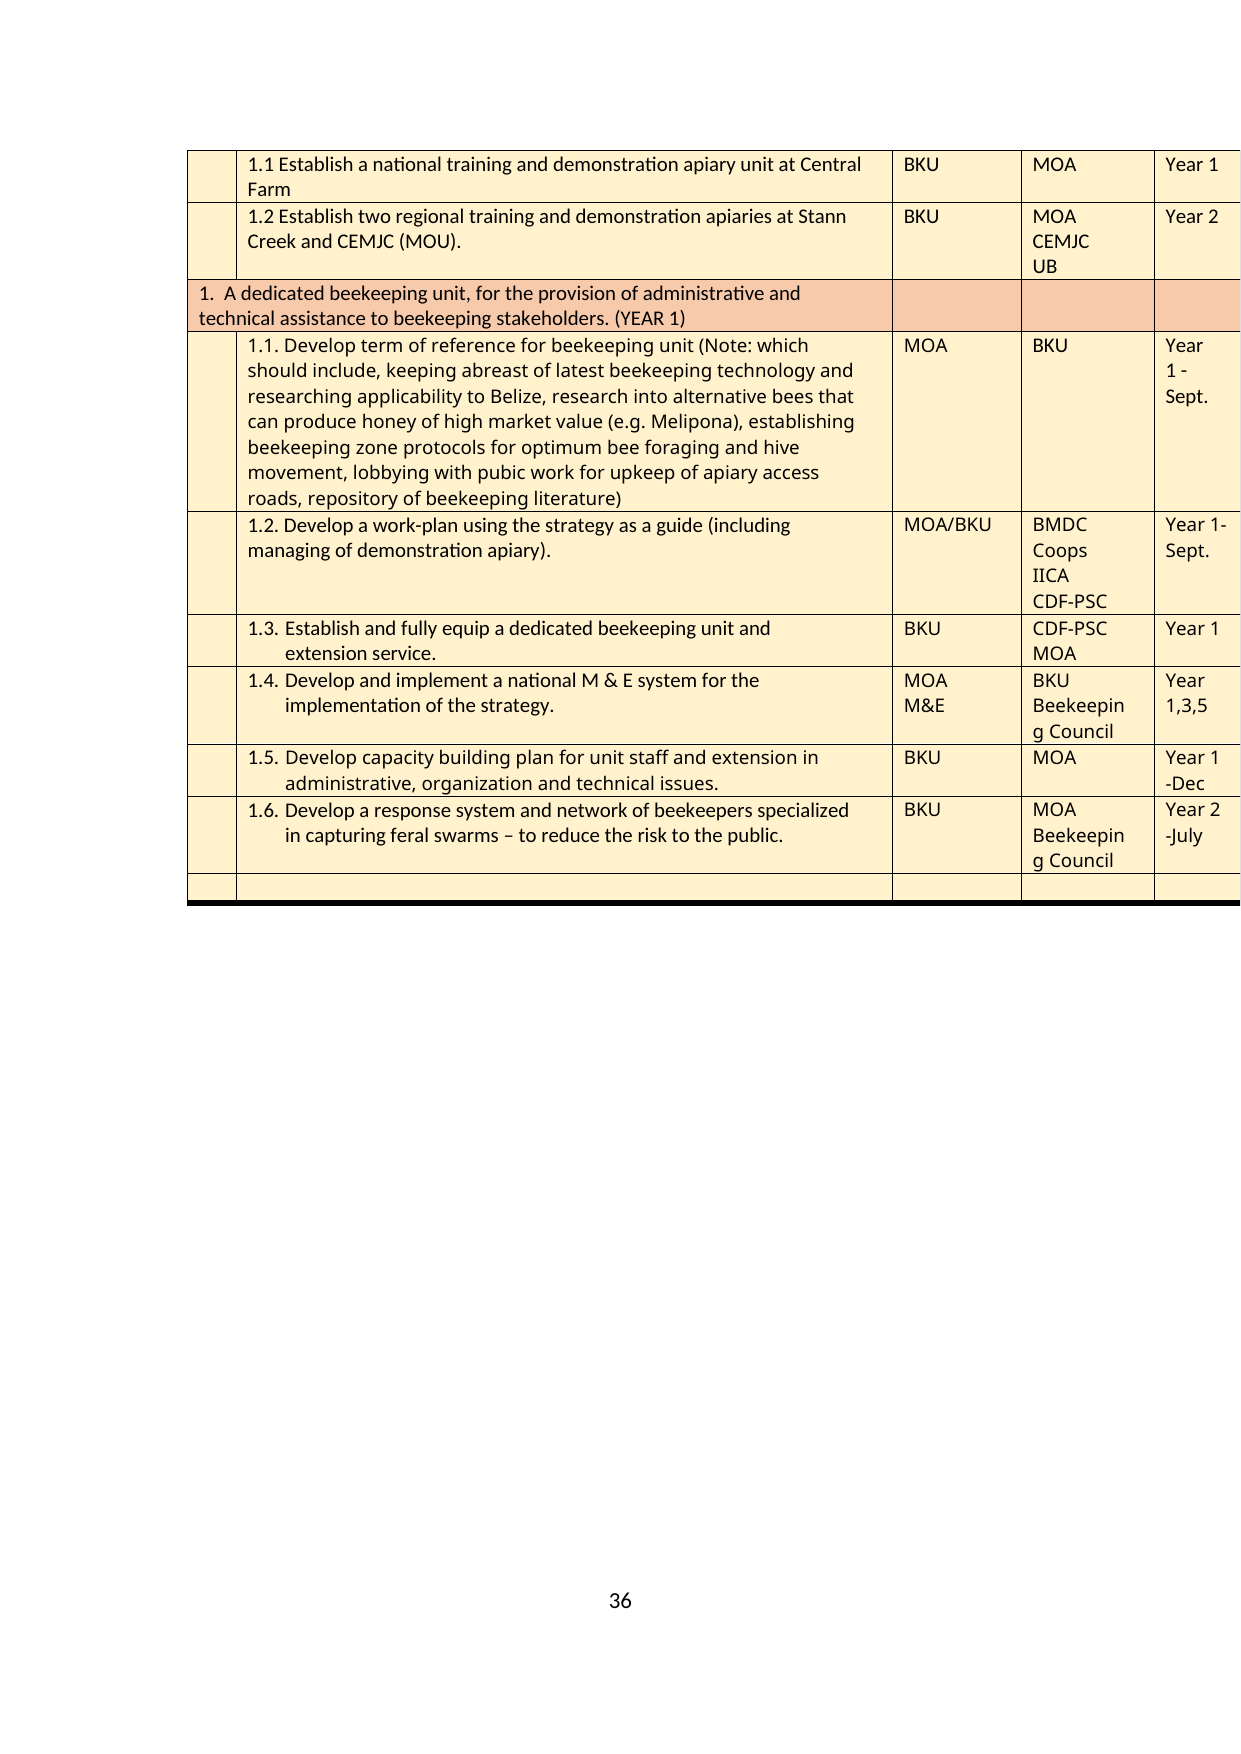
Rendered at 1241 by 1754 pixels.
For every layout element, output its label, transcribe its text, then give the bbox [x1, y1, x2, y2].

table_cell [188, 745, 236, 796]
table_cell [188, 615, 236, 666]
table_cell Year 2 [1155, 203, 1240, 279]
table_cell 1.1. Develop term of reference for beekeeping unit (Note: which should include, keeping abreast of latest beekeeping technology and researching applicability to Belize, research into alternative bees that can produce honey of high market value (e.g. Melipona), establishing beekeeping zone protocols for optimum bee foraging and hive movement, lobbying with pubic work for upkeep of apiary access roads, repository of beekeeping literature) [237, 332, 892, 511]
table_cell Year 1 -Sept. [1155, 332, 1240, 511]
table_cell [893, 874, 1021, 900]
table_cell Year 1 [1155, 151, 1240, 202]
table_cell MOA [893, 332, 1021, 511]
table_cell MOA M&E [893, 667, 1021, 743]
table_cell BKU [893, 151, 1021, 202]
table_cell MOA [1022, 745, 1154, 796]
table_cell 1.2. Develop a work-plan using the strategy as a guide (including managing of demonstration apiary). [237, 512, 892, 614]
table_cell BKU [1022, 332, 1154, 511]
table_cell BKU [893, 797, 1021, 873]
table_cell Year 1- Sept. [1155, 512, 1240, 614]
table_cell Year 2 -July [1155, 797, 1240, 873]
table_cell [188, 797, 236, 873]
table_cell BKU [893, 203, 1021, 279]
table_cell 1.2 Establish two regional training and demonstration apiaries at Stann Creek and CEMJC (MOU). [237, 203, 892, 279]
table_cell [237, 874, 892, 900]
table_cell [1155, 874, 1240, 900]
table_cell Year 1 [1155, 615, 1240, 666]
table_cell [188, 332, 236, 511]
table_cell [893, 280, 1021, 331]
table_cell BKU [893, 745, 1021, 796]
table_cell [188, 151, 236, 202]
table_cell Develop and implement a national M & E system for the implementation of the strategy. [237, 667, 892, 743]
table_cell BMDC Coops IICA CDF-PSC [1022, 512, 1154, 614]
table_cell BKU Beekeeping Council [1022, 667, 1154, 743]
table_cell MOA [1022, 151, 1154, 202]
table_cell 1. A dedicated beekeeping unit, for the provision of administrative and technical assistance to beekeeping stakeholders. (YEAR 1) [188, 280, 892, 331]
table_cell Develop capacity building plan for unit staff and extension in administrative, organization and technical issues. [237, 745, 892, 796]
table_cell [188, 667, 236, 743]
table_cell Year 1,3,5 [1155, 667, 1240, 743]
table_cell MOA Beekeeping Council [1022, 797, 1154, 873]
table_cell MOA/BKU [893, 512, 1021, 614]
table_cell [1022, 874, 1154, 900]
table_cell [188, 512, 236, 614]
table_cell CDF-PSC MOA [1022, 615, 1154, 666]
table_cell Year 1 -Dec [1155, 745, 1240, 796]
table_cell [188, 874, 236, 900]
table_cell [1155, 280, 1240, 331]
table_cell BKU [893, 615, 1021, 666]
table_cell Develop a response system and network of beekeepers specialized in capturing feral swarms – to reduce the risk to the public. [237, 797, 892, 873]
table_cell 1.1 Establish a national training and demonstration apiary unit at Central Farm [237, 151, 892, 202]
table_cell Establish and fully equip a dedicated beekeeping unit and extension service. [237, 615, 892, 666]
table_cell [1022, 280, 1154, 331]
table_cell MOA CEMJC UB [1022, 203, 1154, 279]
table_cell [188, 203, 236, 279]
